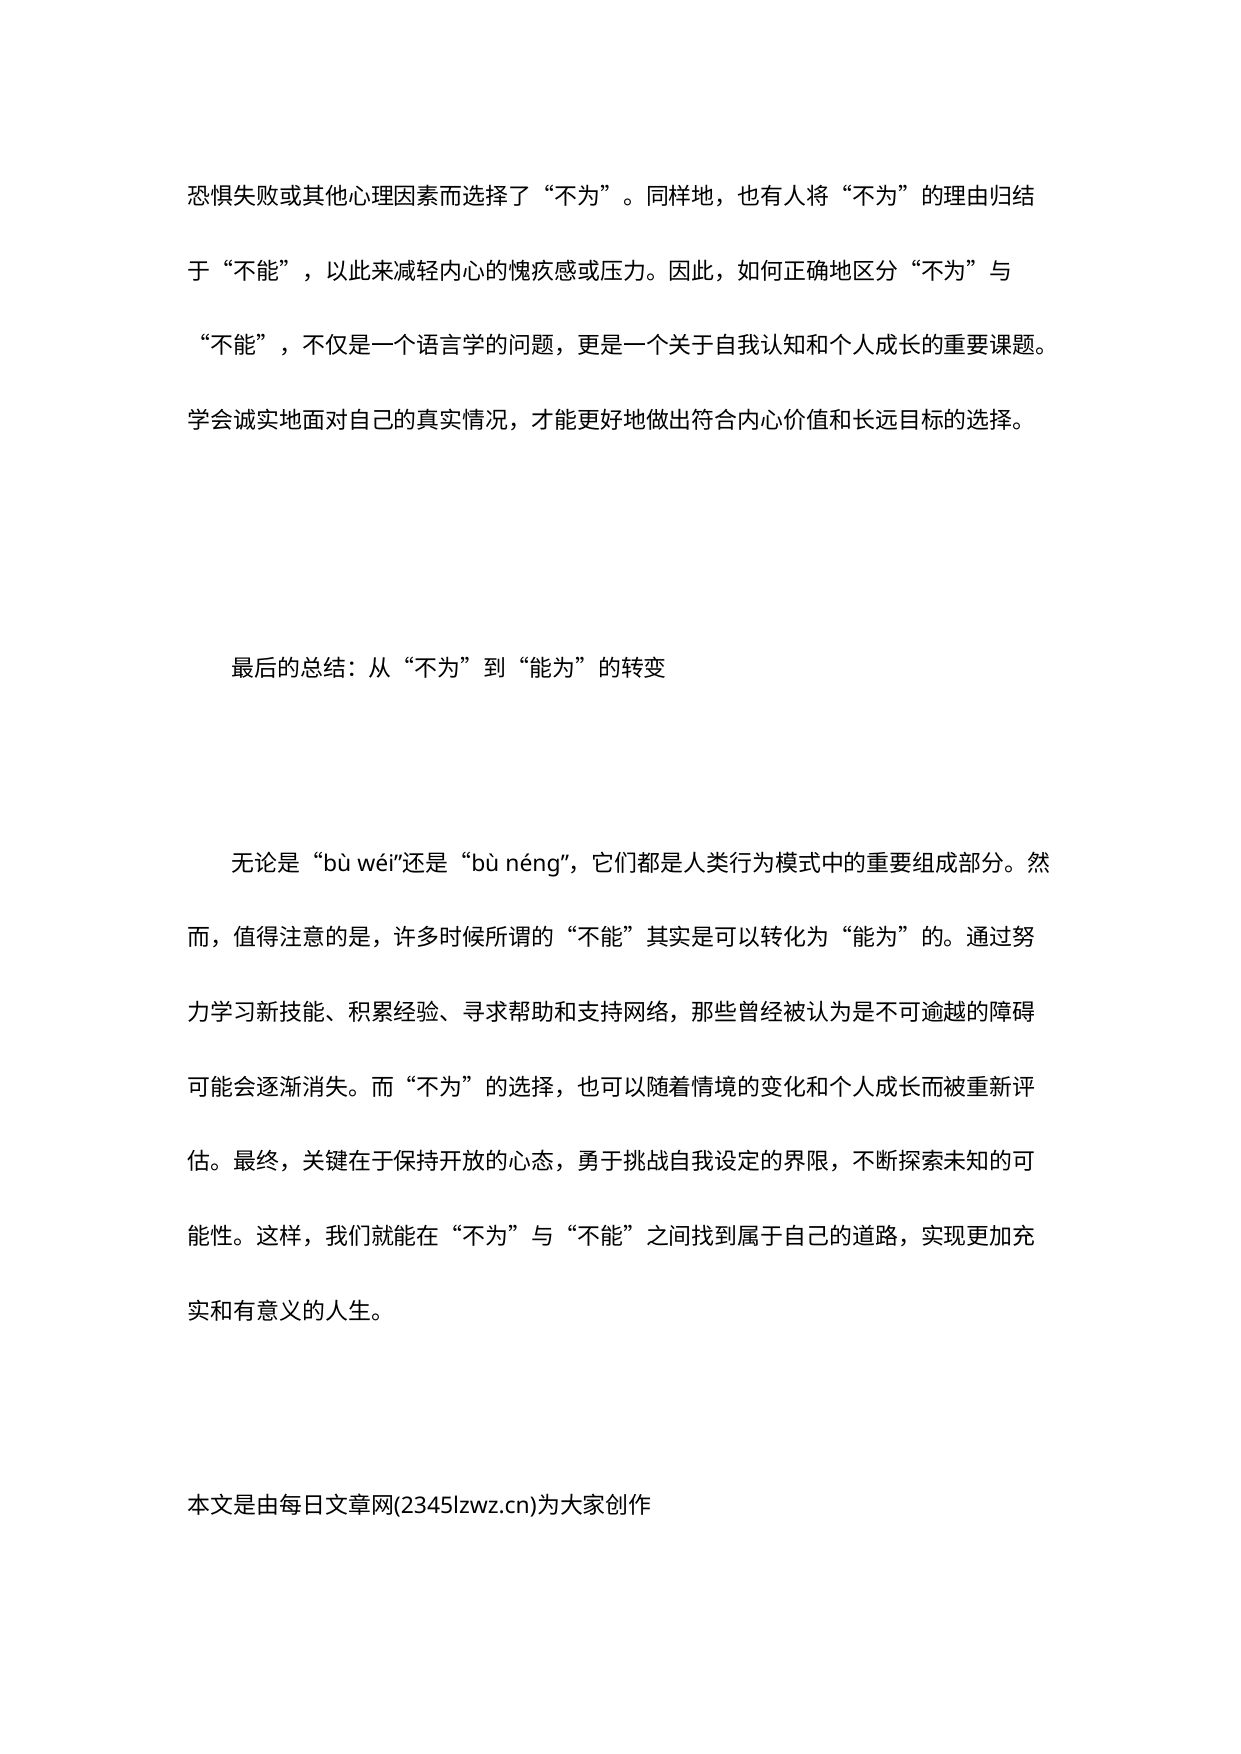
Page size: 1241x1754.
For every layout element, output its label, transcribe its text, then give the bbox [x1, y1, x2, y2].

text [187, 162, 1053, 451]
text 无论是“bù wéi”还是“bù néng”，它们都是人类行为模式中的重要组成部分。然而，值得注意的是，许多时候所谓的“不能”其实是可以转化为“能为”的。通过努力学习新技能、积累经验、寻求帮助和支持网络，那些曾经被认为是不可逾越的障碍可能会逐渐消失。而“不为”的选择，也可以随着情境的变化和个人成长而被重新评估。最终，关键在于保持开放的心态，勇于挑战自我设定的界限，不断探索未知的可能性。这样，我们就能在“不为”与“不能”之间找到属于自己的道路，实现更加充实和有意义的人生。 [187, 828, 1053, 1342]
text 本文是由每日文章网(2345lzwz.cn)为大家创作 [187, 1471, 1053, 1536]
text 最后的总结：从“不为”到“能为”的转变 [187, 634, 1053, 699]
